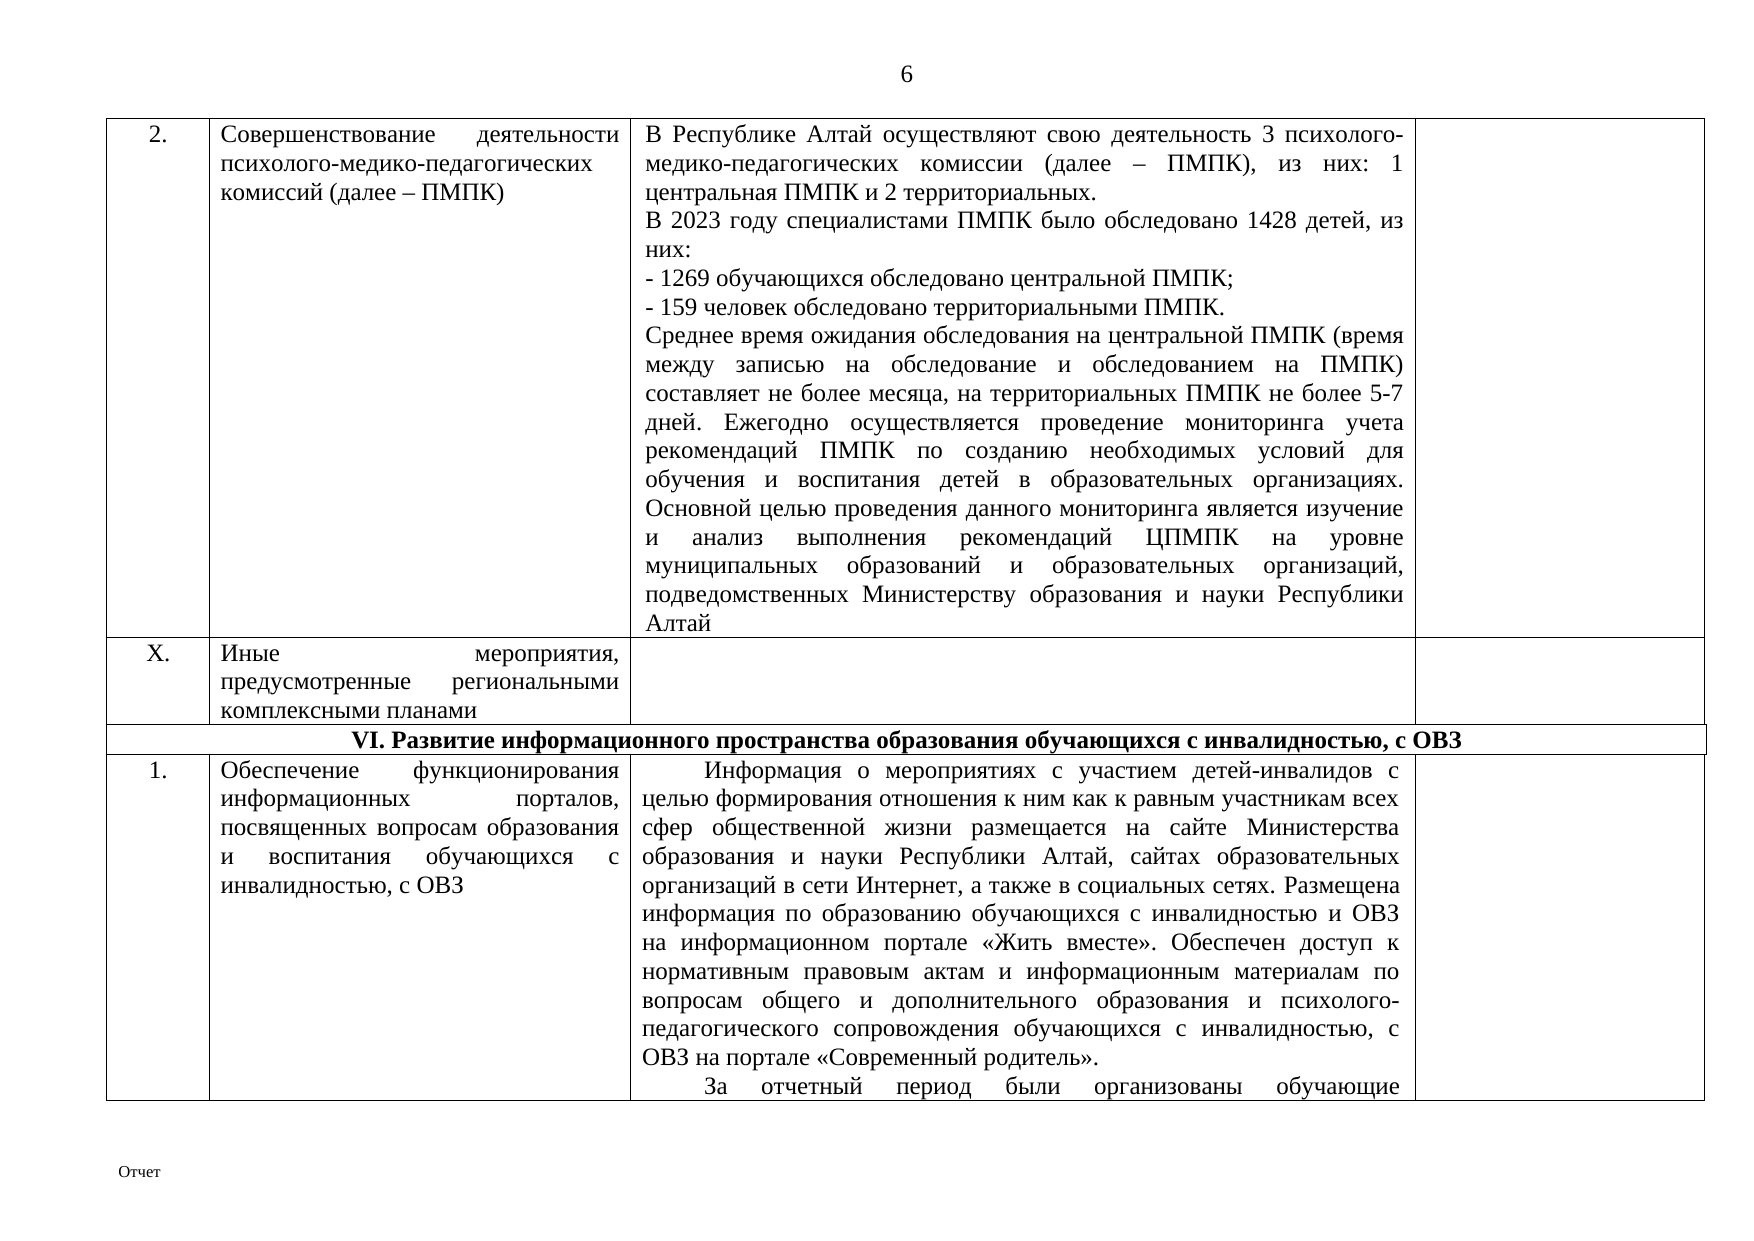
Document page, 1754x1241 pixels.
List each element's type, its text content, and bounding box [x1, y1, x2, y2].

table_cell VI. Развитие информационного пространства образования обучающихся с инвалидностью, с ОВЗ [107, 725, 1706, 754]
table_cell [1416, 119, 1704, 637]
table_cell Совершенствование деятельности психолого-медико-педагогических комиссий (далее – ПМПК) [210, 119, 630, 637]
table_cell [210, 755, 630, 1100]
table_cell 2. [107, 119, 209, 637]
table_cell [1416, 755, 1704, 1100]
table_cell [631, 755, 1415, 1100]
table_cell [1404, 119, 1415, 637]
table_cell Х. [107, 638, 209, 724]
table_cell [1416, 638, 1704, 724]
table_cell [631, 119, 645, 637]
table_cell [631, 638, 1415, 724]
table_cell 1. [107, 755, 209, 1100]
table_cell Иные мероприятия, предусмотренные региональными комплексными планами [210, 638, 630, 724]
